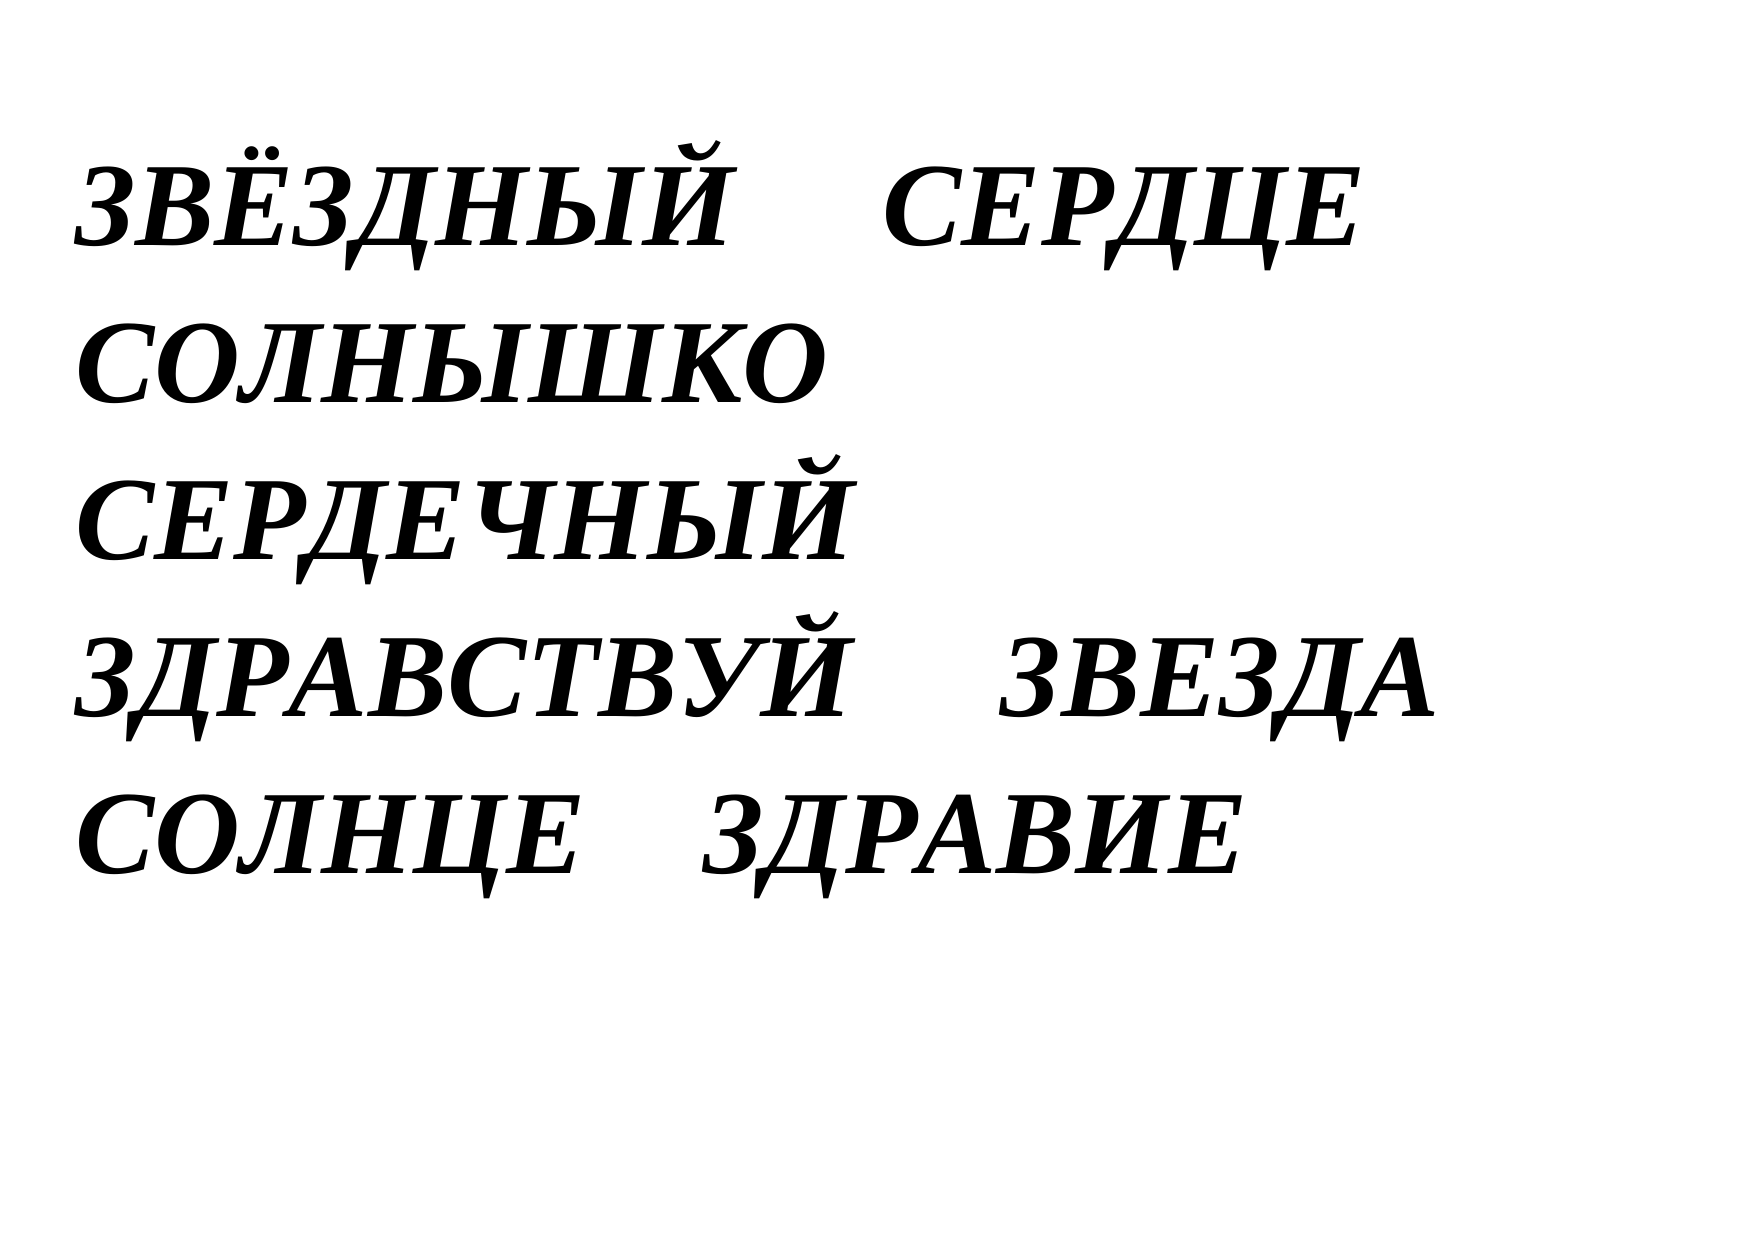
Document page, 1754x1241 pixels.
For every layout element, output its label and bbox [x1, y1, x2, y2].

text [75, 134, 1679, 899]
